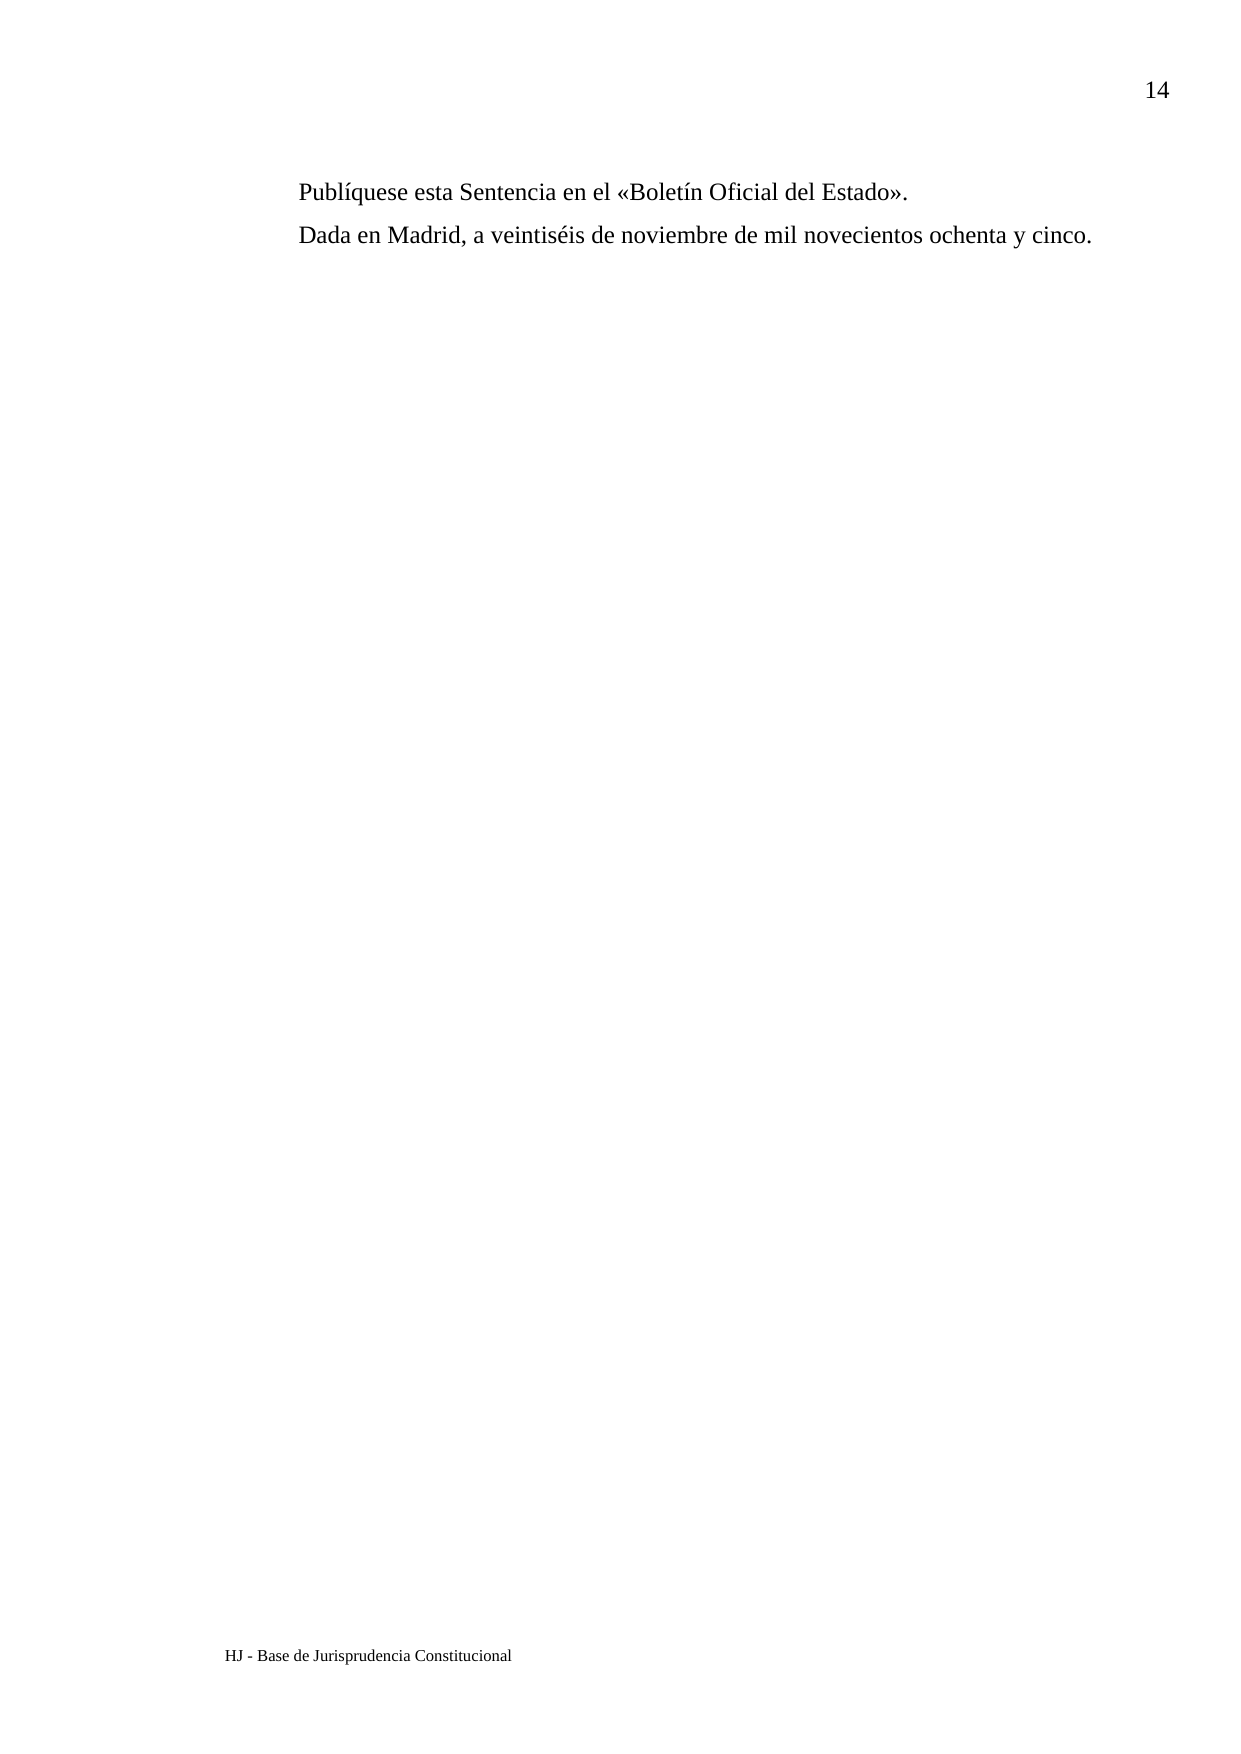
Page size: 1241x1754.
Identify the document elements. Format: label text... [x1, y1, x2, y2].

text Publíquese esta Sentencia en el «Boletín Oficial del Estado». [224, 177, 1169, 206]
text Dada en Madrid, a veintiséis de noviembre de mil novecientos ochenta y cinco. [224, 220, 1169, 249]
